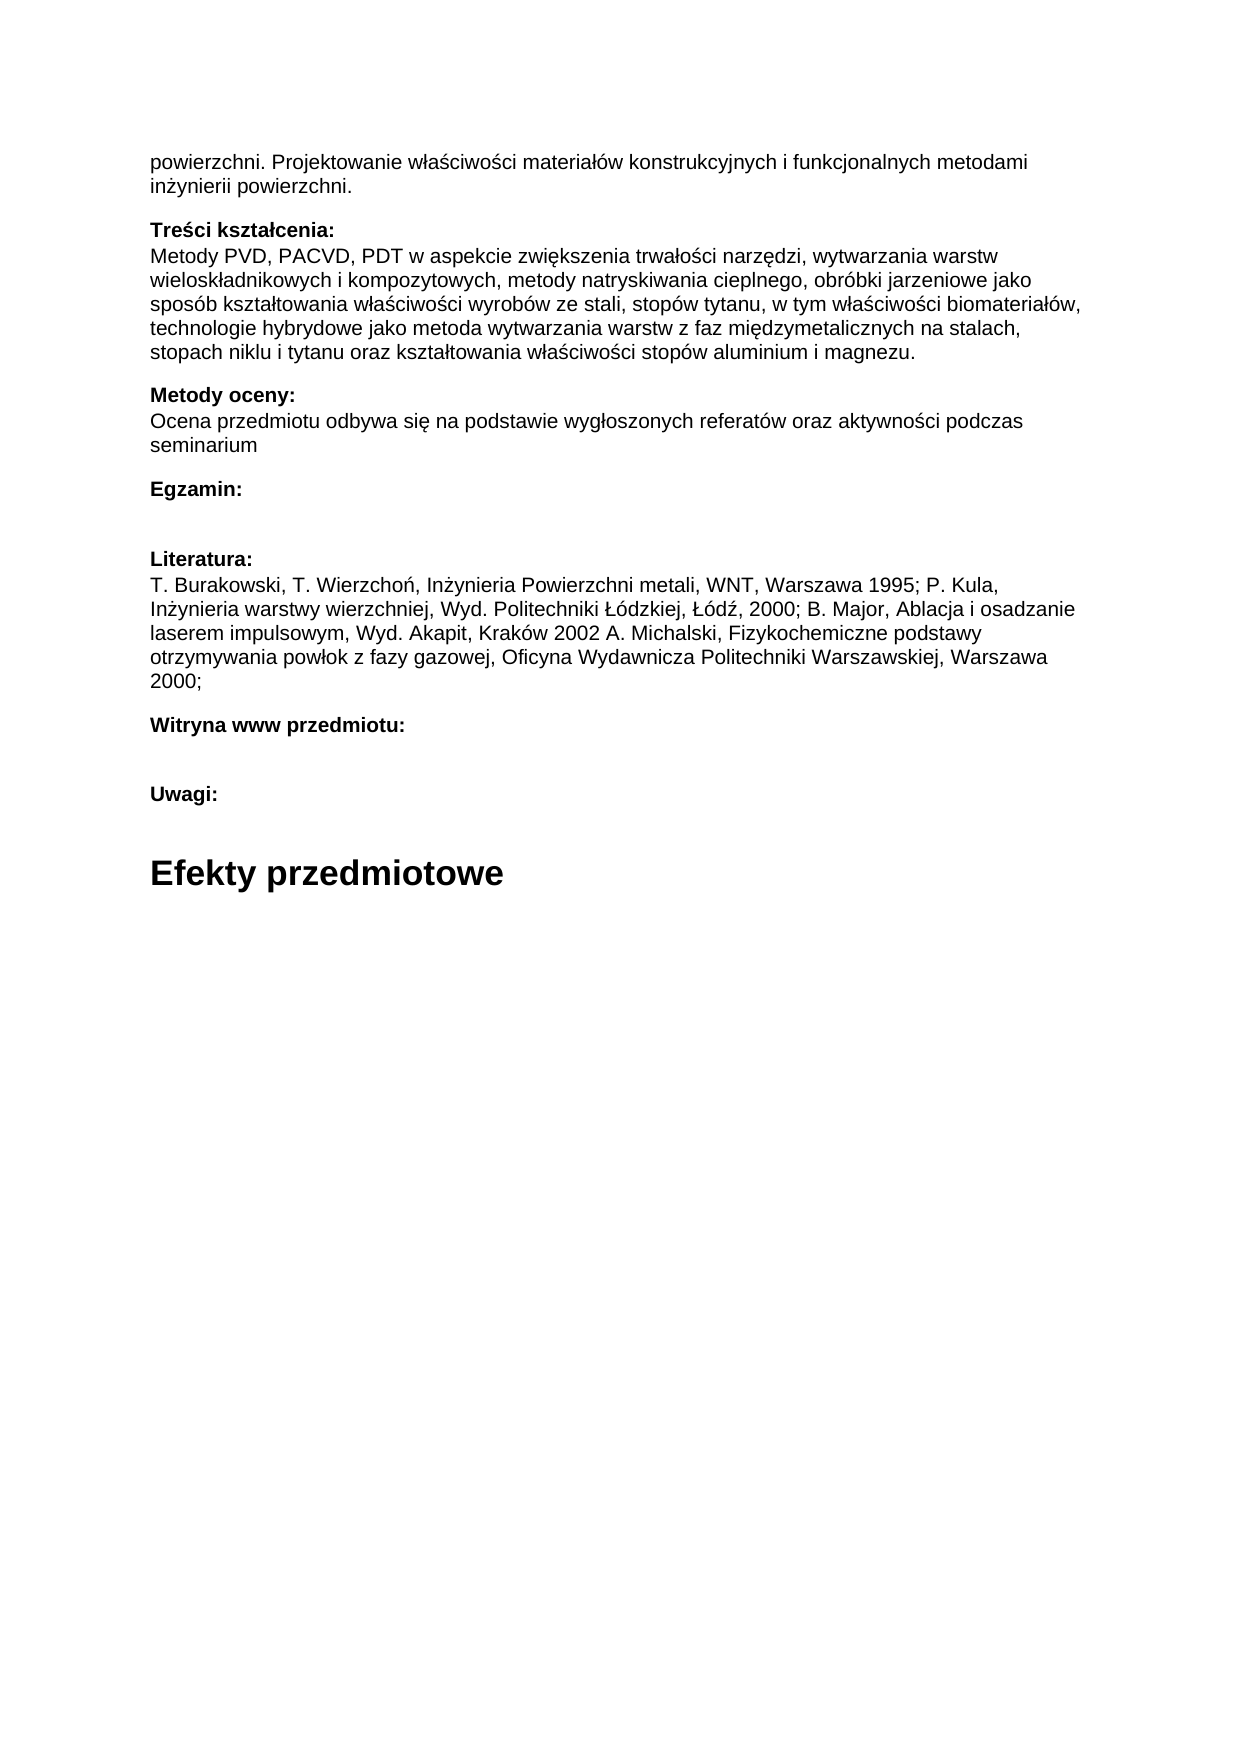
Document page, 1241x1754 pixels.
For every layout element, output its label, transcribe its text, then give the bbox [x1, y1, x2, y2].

text Ocena przedmiotu odbywa się na podstawie wygłoszonych referatów oraz aktywności podczas seminarium [150, 409, 1090, 457]
subtitle Efekty przedmiotowe [150, 852, 1090, 893]
text T. Burakowski, T. Wierzchoń, Inżynieria Powierzchni metali, WNT, Warszawa 1995; P. Kula, Inżynieria warstwy wierzchniej, Wyd. Politechniki Łódzkiej, Łódź, 2000; B. Major, Ablacja i osadzanie laserem impulsowym, Wyd. Akapit, Kraków 2002 A. Michalski, Fizykochemiczne podstawy otrzymywania powłok z fazy gazowej, Oficyna Wydawnicza Politechniki Warszawskiej, Warszawa 2000; [150, 573, 1090, 693]
text Treści kształcenia: [150, 218, 1090, 242]
text Witryna www przedmiotu: [150, 712, 1090, 736]
text Metody PVD, PACVD, PDT w aspekcie zwiększenia trwałości narzędzi, wytwarzania warstw wieloskładnikowych i kompozytowych, metody natryskiwania cieplnego, obróbki jarzeniowe jako sposób kształtowania właściwości wyrobów ze stali, stopów tytanu, w tym właściwości biomateriałów, technologie hybrydowe jako metoda wytwarzania warstw z faz międzymetalicznych na stalach, stopach niklu i tytanu oraz kształtowania właściwości stopów aluminium i magnezu. [150, 244, 1090, 363]
text Egzamin: [150, 477, 1090, 501]
text Uwagi: [150, 782, 1090, 806]
text Metody oceny: [150, 383, 1090, 407]
text Literatura: [150, 547, 1090, 571]
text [150, 150, 1090, 198]
